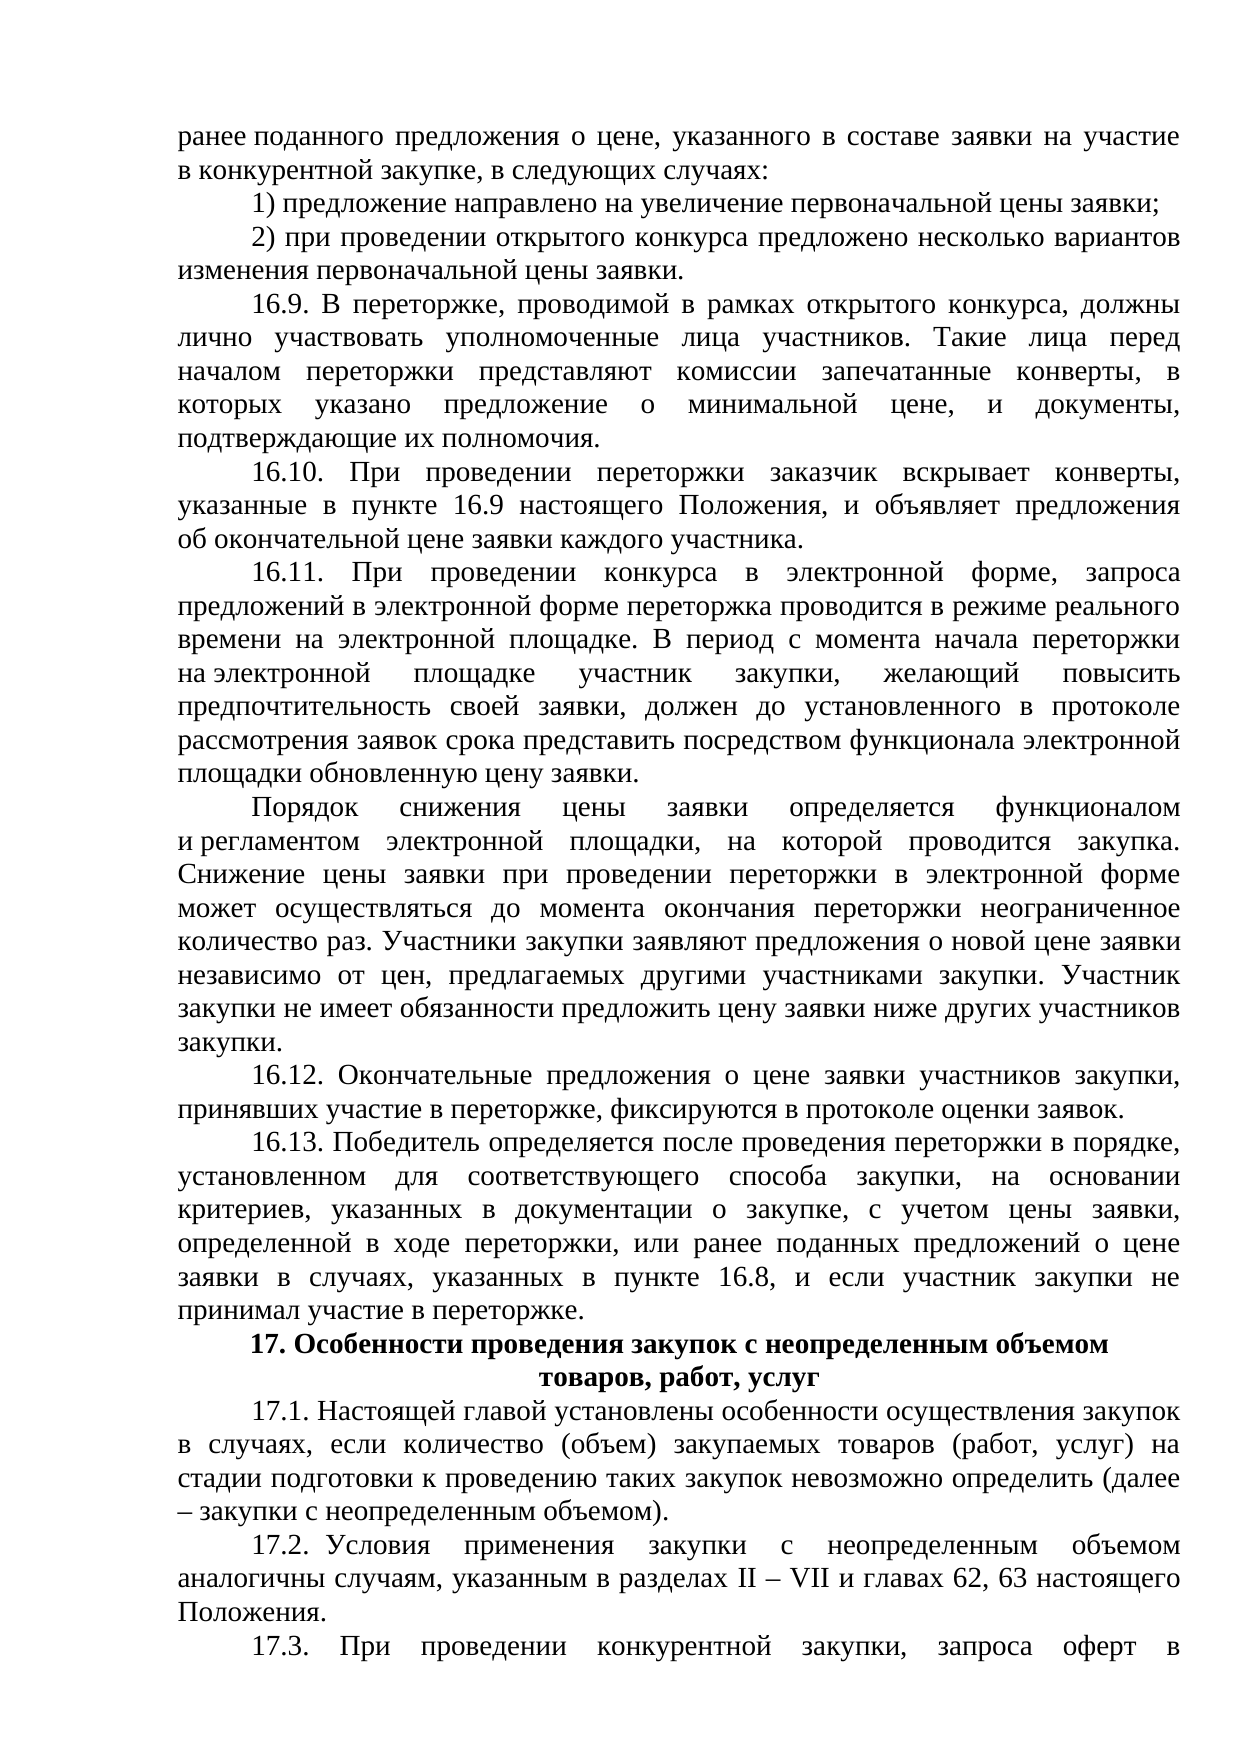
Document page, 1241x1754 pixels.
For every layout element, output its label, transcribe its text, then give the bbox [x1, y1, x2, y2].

subtitle товаров, работ, услуг [177, 1359, 1181, 1393]
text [177, 1628, 1181, 1661]
text 16.12. Окончательные предложения о цене заявки участников закупки, принявших участие в переторжке, фиксируются в протоколе оценки заявок. [177, 1057, 1181, 1124]
text 17.1. Настоящей главой установлены особенности осуществления закупок в случаях, если количество (объем) закупаемых товаров (работ, услуг) на стадии подготовки к проведению таких закупок невозможно определить (далее – закупки с неопределенным объемом). [177, 1393, 1181, 1527]
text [177, 118, 1181, 185]
text 17.2. Условия применения закупки с неопределенным объемом аналогичны случаям, указанным в разделах II – VII и главах 62, 63 настоящего Положения. [177, 1527, 1181, 1628]
text 16.9. В переторжке, проводимой в рамках открытого конкурса, должны лично участвовать уполномоченные лица участников. Такие лица перед началом переторжки представляют комиссии запечатанные конверты, в которых указано предложение о минимальной цене, и документы, подтверждающие их полномочия. [177, 286, 1181, 454]
text 2) при проведении открытого конкурса предложено несколько вариантов изменения первоначальной цены заявки. [177, 219, 1181, 286]
text 1) предложение направлено на увеличение первоначальной цены заявки; [177, 185, 1181, 219]
text Порядок снижения цены заявки определяется функционалом и регламентом электронной площадки, на которой проводится закупка. Снижение цены заявки при проведении переторжки в электронной форме может осуществляться до момента окончания переторжки неограниченное количество раз. Участники закупки заявляют предложения о новой цене заявки независимо от цен, предлагаемых другими участниками закупки. Участник закупки не имеет обязанности предложить цену заявки ниже других участников закупки. [177, 789, 1181, 1057]
text 16.10. При проведении переторжки заказчик вскрывает конверты, указанные в пункте 16.9 настоящего Положения, и объявляет предложения об окончательной цене заявки каждого участника. [177, 454, 1181, 554]
text 16.11. При проведении конкурса в электронной форме, запроса предложений в электронной форме переторжка проводится в режиме реального времени на электронной площадке. В период с момента начала переторжки на электронной площадке участник закупки, желающий повысить предпочтительность своей заявки, должен до установленного в протоколе рассмотрения заявок срока представить посредством функционала электронной площадки обновленную цену заявки. [177, 554, 1181, 789]
subtitle 17. Особенности проведения закупок с неопределенным объемом [177, 1326, 1181, 1359]
text 16.13. Победитель определяется после проведения переторжки в порядке, установленном для соответствующего способа закупки, на основании критериев, указанных в документации о закупке, с учетом цены заявки, определенной в ходе переторжки, или ранее поданных предложений о цене заявки в случаях, указанных в пункте 16.8, и если участник закупки не принимал участие в переторжке. [177, 1124, 1181, 1326]
